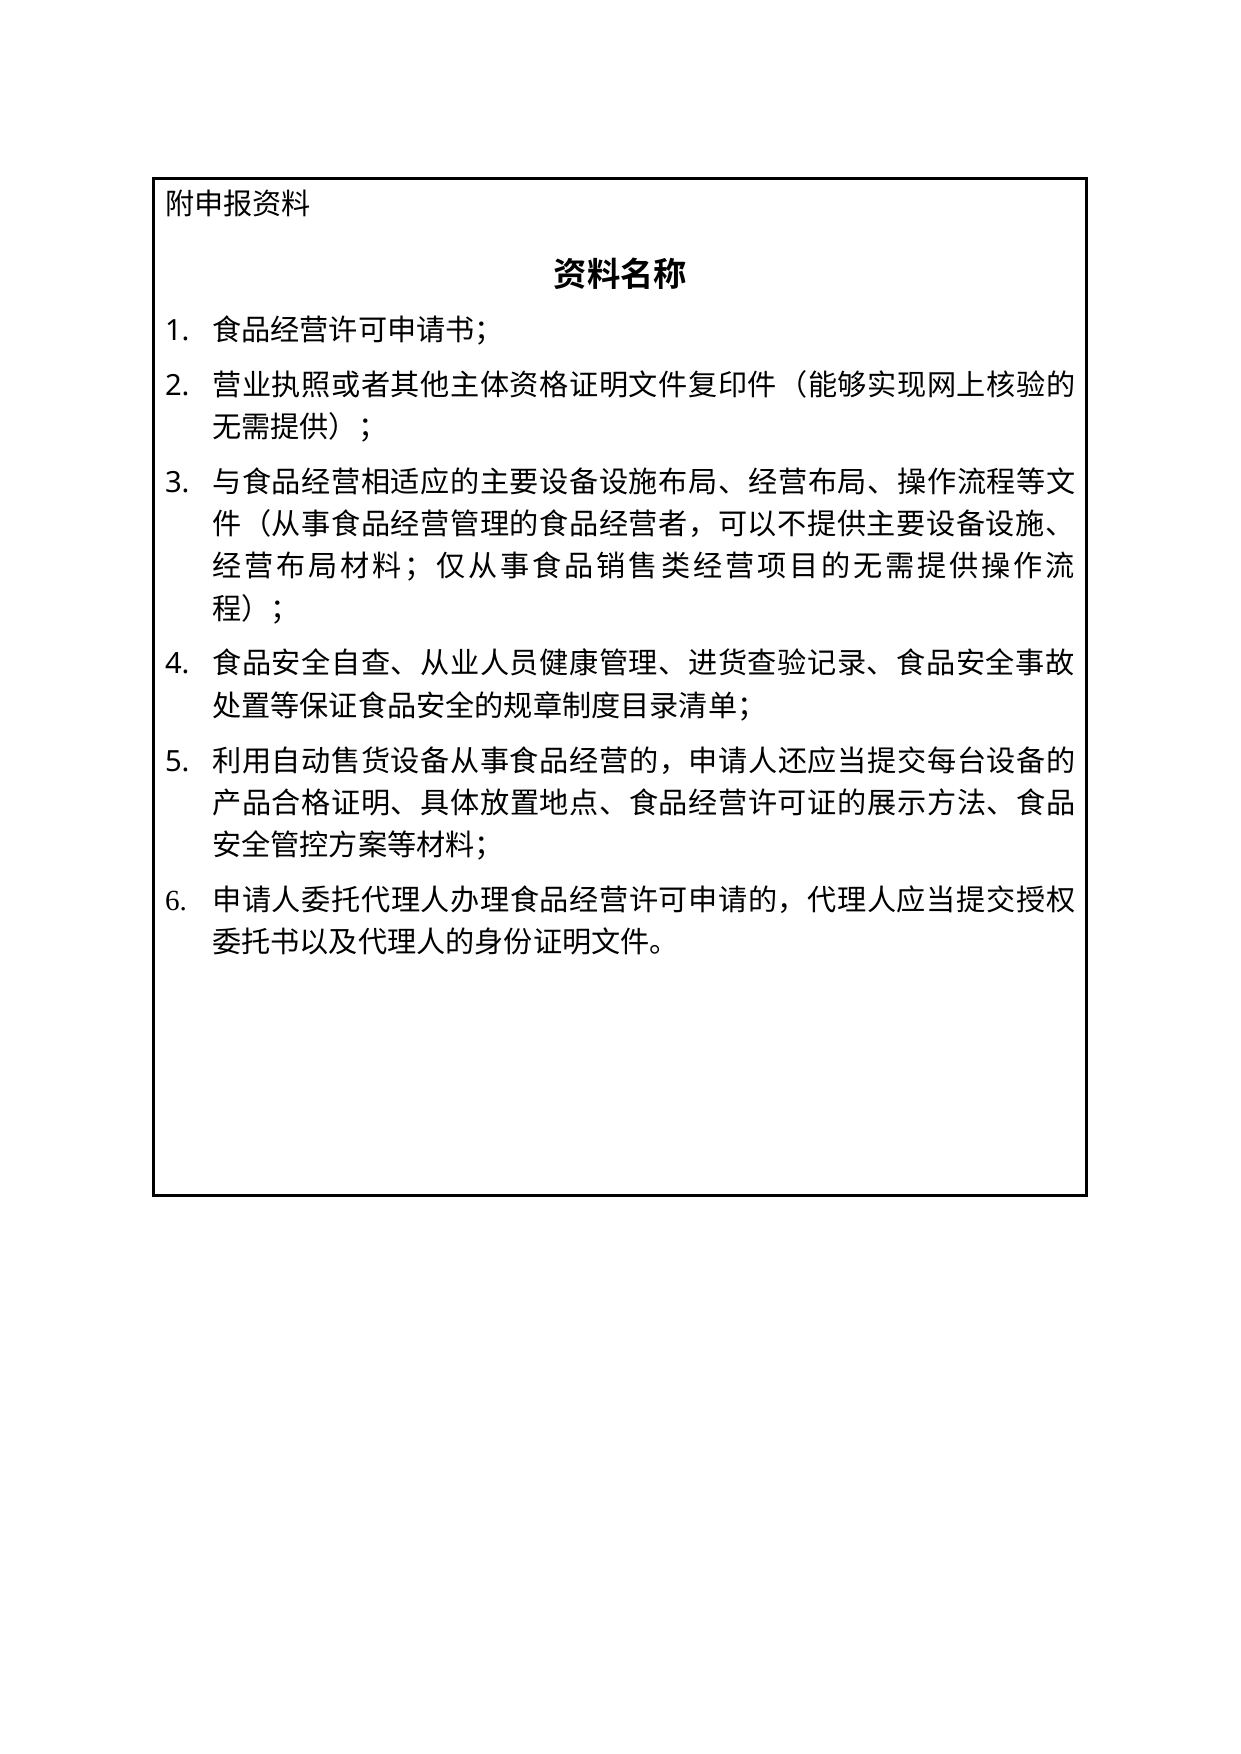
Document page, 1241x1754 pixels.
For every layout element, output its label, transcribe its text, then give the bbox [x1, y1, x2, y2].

table_header 附申报资料 资料名称 食品经营许可申请书； 营业执照或者其他主体资格证明文件复印件（能够实现网上核验的无需提供）； 与食品经营相适应的主要设备设施布局、经营布局、操作流程等文件（从事食品经营管理的食品经营者，可以不提供主要设备设施、经营布局材料；仅从事食品销售类经营项目的无需提供操作流程）； 食品安全自查、从业人员健康管理、进货查验记录、食品安全事故处置等保证食品安全的规章制度目录清单； 利用自动售货设备从事食品经营的，申请人还应当提交每台设备的产品合格证明、具体放置地点、食品经营许可证的展示方法、食品安全管控方案等材料； 申请人委托代理人办理食品经营许可申请的，代理人应当提交授权委托书以及代理人的身份证明文件。 [155, 180, 1085, 1194]
